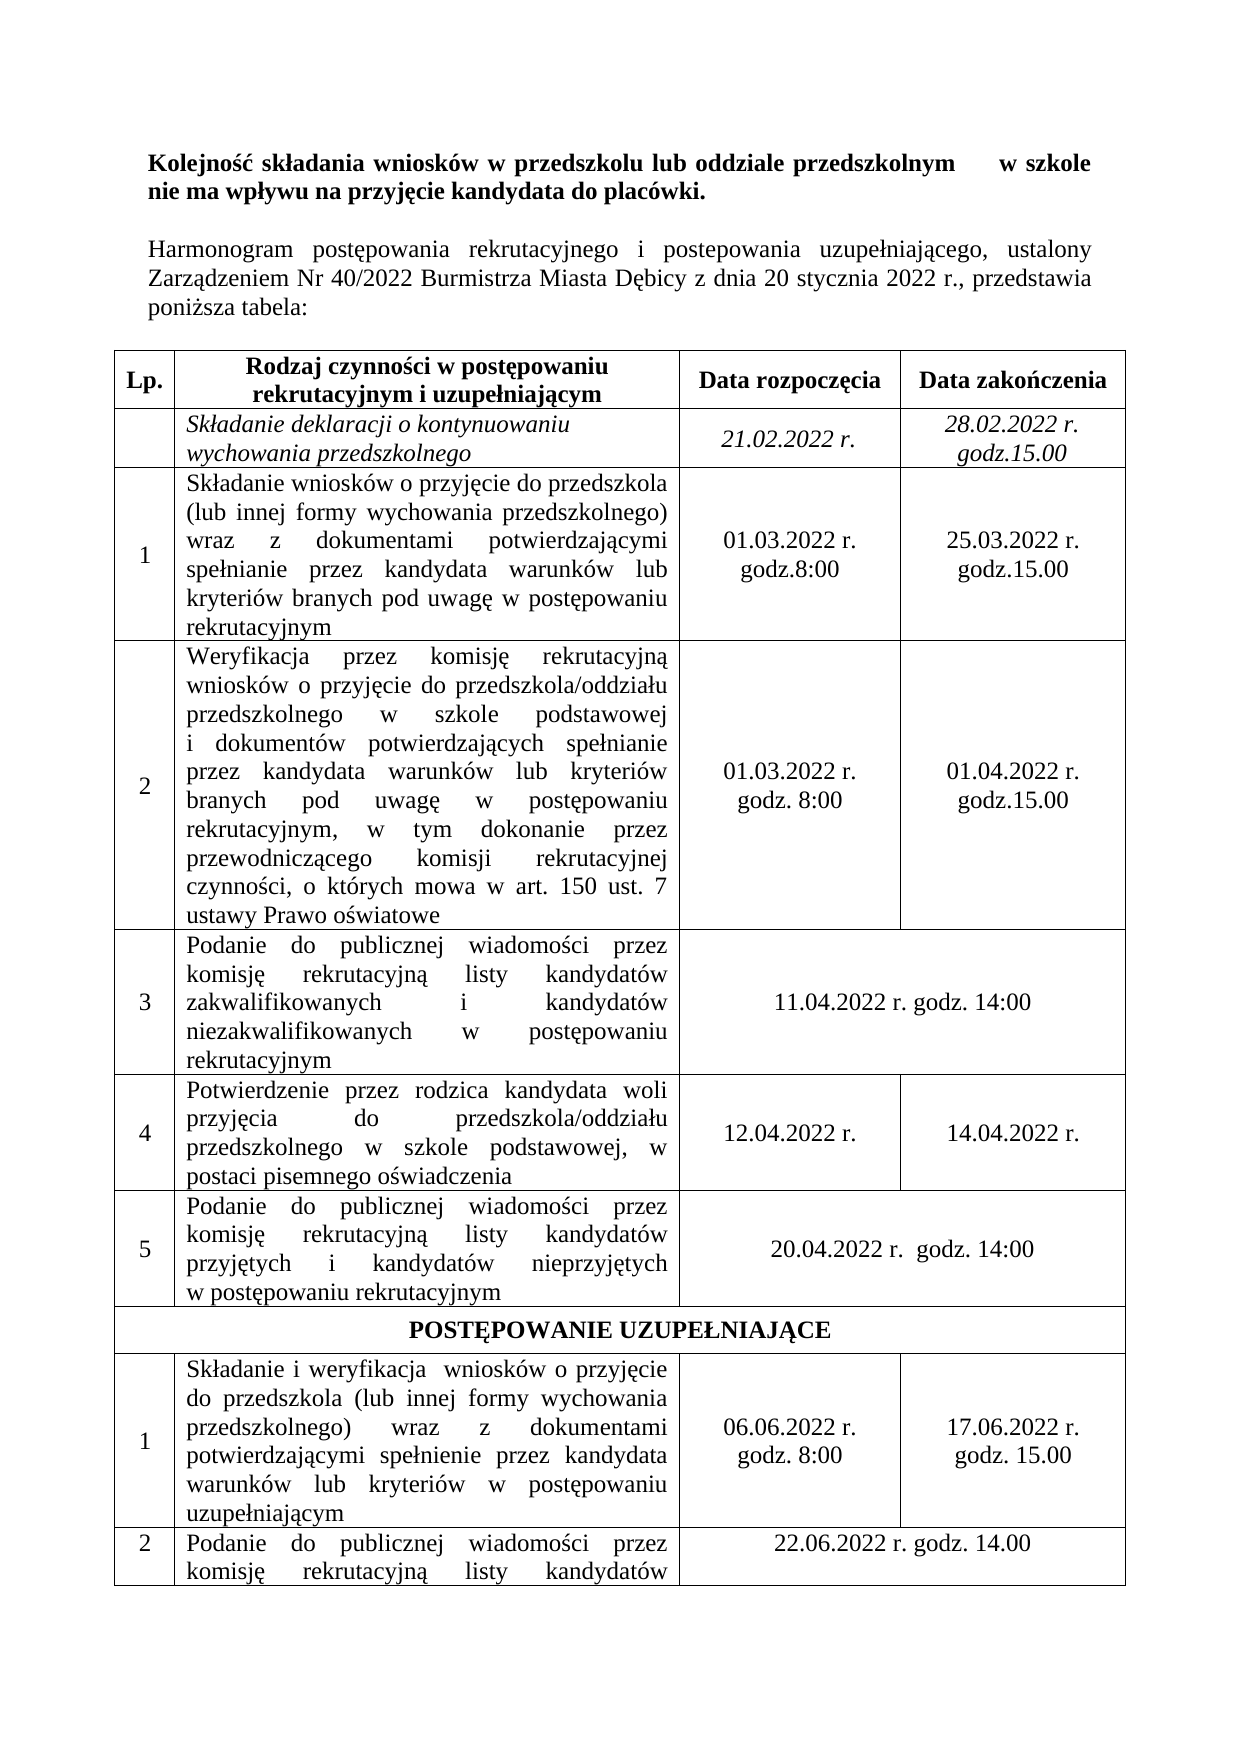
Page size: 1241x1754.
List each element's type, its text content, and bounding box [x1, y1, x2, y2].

table_cell 5 [115, 1191, 174, 1306]
table_cell 4 [115, 1075, 174, 1190]
table_cell Weryfikacja przez komisję rekrutacyjną wniosków o przyjęcie do przedszkola/oddziału przedszkolnego w szkole podstawowej i dokumentów potwierdzających spełnianie przez kandydata warunków lub kryteriów branych pod uwagę w postępowaniu rekrutacyjnym, w tym dokonanie przez przewodniczącego komisji rekrutacyjnej czynności, o których mowa w art. 150 ust. 7 ustawy Prawo oświatowe [175, 641, 679, 929]
table_cell [115, 409, 174, 467]
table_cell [680, 1528, 1125, 1585]
table_cell Podanie do publicznej wiadomości przez komisję rekrutacyjną listy kandydatów zakwalifikowanych i kandydatów niezakwalifikowanych w postępowaniu rekrutacyjnym [175, 930, 679, 1074]
table_cell 28.02.2022 r. godz.15.00 [901, 409, 1125, 467]
table_cell 1 [115, 1354, 174, 1527]
table_header Lp. [115, 351, 174, 408]
table_cell 12.04.2022 r. [680, 1075, 900, 1190]
table_cell 25.03.2022 r. godz.15.00 [901, 468, 1125, 640]
table_cell 14.04.2022 r. [901, 1075, 1125, 1190]
text Harmonogram postępowania rekrutacyjnego i postepowania uzupełniającego, ustalony Zarządzeniem Nr 40/2022 Burmistrza Miasta Dębicy z dnia 20 stycznia 2022 r., przedstawia poniższa tabela: [148, 234, 1093, 321]
table_cell 06.06.2022 r. godz. 8:00 [680, 1354, 900, 1527]
table_cell 3 [115, 930, 174, 1074]
table_cell Podanie do publicznej wiadomości przez komisję rekrutacyjną listy kandydatów przyjętych i kandydatów nieprzyjętych w postępowaniu rekrutacyjnym [175, 1191, 679, 1306]
table_cell 01.03.2022 r. godz. 8:00 [680, 641, 900, 929]
table_cell 2 [115, 641, 174, 929]
table_cell 2 [115, 1528, 174, 1585]
table_header Rodzaj czynności w postępowaniu rekrutacyjnym i uzupełniającym [175, 351, 679, 408]
table_header Data zakończenia [901, 351, 1125, 408]
table_cell Składanie wniosków o przyjęcie do przedszkola (lub innej formy wychowania przedszkolnego) wraz z dokumentami potwierdzającymi spełnianie przez kandydata warunków lub kryteriów branych pod uwagę w postępowaniu rekrutacyjnym [175, 468, 679, 640]
table_cell 20.04.2022 r. godz. 14:00 [680, 1191, 1125, 1306]
table_cell 17.06.2022 r. godz. 15.00 [901, 1354, 1125, 1527]
table_cell 01.03.2022 r. godz.8:00 [680, 468, 900, 640]
table_cell 21.02.2022 r. [680, 409, 900, 467]
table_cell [175, 1528, 679, 1585]
table_cell Potwierdzenie przez rodzica kandydata woli przyjęcia do przedszkola/oddziału przedszkolnego w szkole podstawowej, w postaci pisemnego oświadczenia [175, 1075, 679, 1190]
table_cell Składanie deklaracji o kontynuowaniu wychowania przedszkolnego [175, 409, 679, 467]
table_cell 11.04.2022 r. godz. 14:00 [680, 930, 1125, 1074]
table_cell 1 [115, 468, 174, 640]
table_cell 01.04.2022 r. godz.15.00 [901, 641, 1125, 929]
table_header Data rozpoczęcia [680, 351, 900, 408]
table_cell POSTĘPOWANIE UZUPEŁNIAJĄCE [115, 1307, 1125, 1353]
text Kolejność składania wniosków w przedszkolu lub oddziale przedszkolnym w szkole nie ma wpływu na przyjęcie kandydata do placówki. [148, 148, 1093, 205]
table_cell Składanie i weryfikacja wniosków o przyjęcie do przedszkola (lub innej formy wychowania przedszkolnego) wraz z dokumentami potwierdzającymi spełnienie przez kandydata warunków lub kryteriów w postępowaniu uzupełniającym [175, 1354, 679, 1527]
